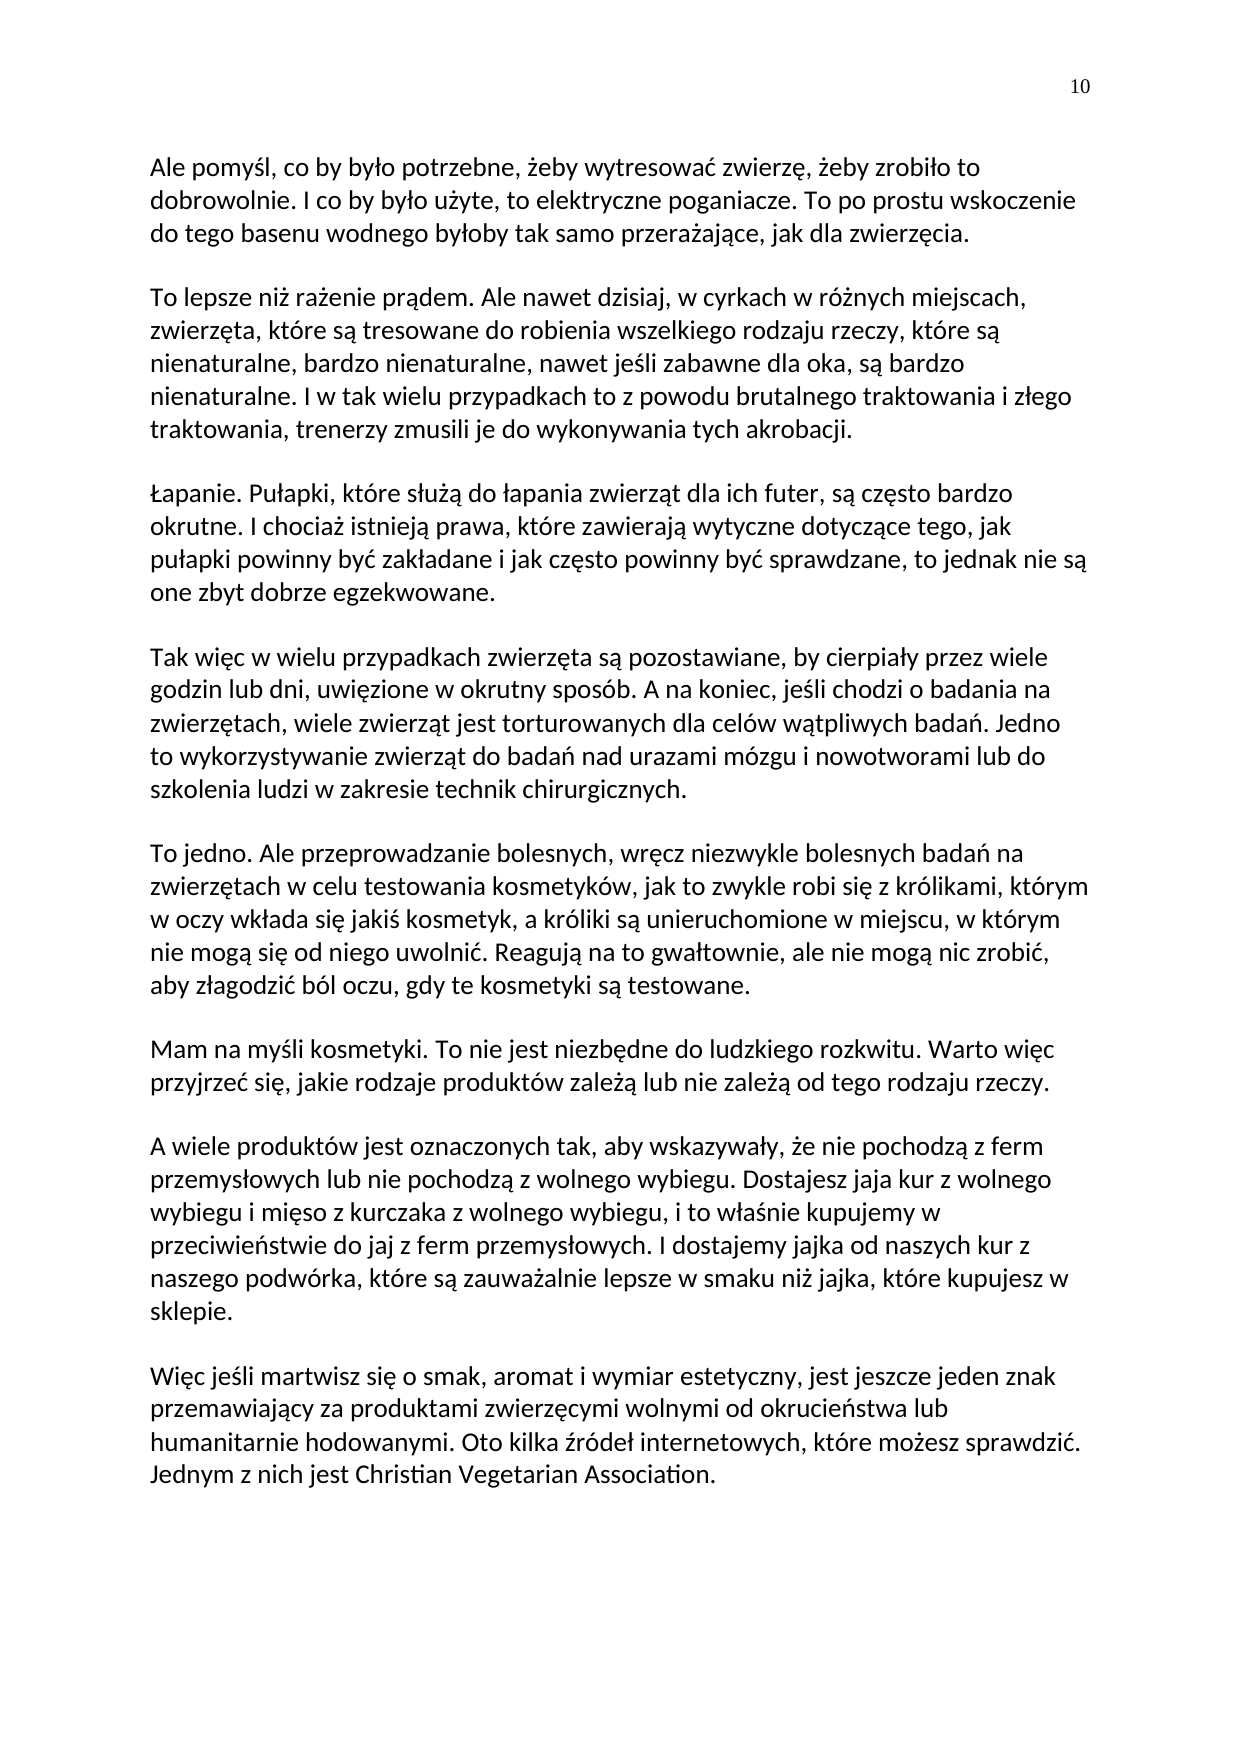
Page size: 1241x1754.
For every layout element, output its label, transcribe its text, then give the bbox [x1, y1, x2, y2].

text Tak więc w wielu przypadkach zwierzęta są pozostawiane, by cierpiały przez wiele godzin lub dni, uwięzione w okrutny sposób. A na koniec, jeśli chodzi o badania na zwierzętach, wiele zwierząt jest torturowanych dla celów wątpliwych badań. Jedno to wykorzystywanie zwierząt do badań nad urazami mózgu i nowotworami lub do szkolenia ludzi w zakresie technik chirurgicznych. [150, 640, 1090, 805]
text Ale pomyśl, co by było potrzebne, żeby wytresować zwierzę, żeby zrobiło to dobrowolnie. I co by było użyte, to elektryczne poganiacze. To po prostu wskoczenie do tego basenu wodnego byłoby tak samo przerażające, jak dla zwierzęcia. [150, 150, 1090, 249]
text Mam na myśli kosmetyki. To nie jest niezbędne do ludzkiego rozkwitu. Warto więc przyjrzeć się, jakie rodzaje produktów zależą lub nie zależą od tego rodzaju rzeczy. [150, 1032, 1090, 1098]
text Więc jeśli martwisz się o smak, aromat i wymiar estetyczny, jest jeszcze jeden znak przemawiający za produktami zwierzęcymi wolnymi od okrucieństwa lub humanitarnie hodowanymi. Oto kilka źródeł internetowych, które możesz sprawdzić. Jednym z nich jest Christian Vegetarian Association. [150, 1359, 1090, 1491]
text A wiele produktów jest oznaczonych tak, aby wskazywały, że nie pochodzą z ferm przemysłowych lub nie pochodzą z wolnego wybiegu. Dostajesz jaja kur z wolnego wybiegu i mięso z kurczaka z wolnego wybiegu, i to właśnie kupujemy w przeciwieństwie do jaj z ferm przemysłowych. I dostajemy jajka od naszych kur z naszego podwórka, które są zauważalnie lepsze w smaku niż jajka, które kupujesz w sklepie. [150, 1129, 1090, 1327]
text To lepsze niż rażenie prądem. Ale nawet dzisiaj, w cyrkach w różnych miejscach, zwierzęta, które są tresowane do robienia wszelkiego rodzaju rzeczy, które są nienaturalne, bardzo nienaturalne, nawet jeśli zabawne dla oka, są bardzo nienaturalne. I w tak wielu przypadkach to z powodu brutalnego traktowania i złego traktowania, trenerzy zmusili je do wykonywania tych akrobacji. [150, 280, 1090, 445]
text To jedno. Ale przeprowadzanie bolesnych, wręcz niezwykle bolesnych badań na zwierzętach w celu testowania kosmetyków, jak to zwykle robi się z królikami, którym w oczy wkłada się jakiś kosmetyk, a króliki są unieruchomione w miejscu, w którym nie mogą się od niego uwolnić. Reagują na to gwałtownie, ale nie mogą nic zrobić, aby złagodzić ból oczu, gdy te kosmetyki są testowane. [150, 836, 1090, 1001]
text Łapanie. Pułapki, które służą do łapania zwierząt dla ich futer, są często bardzo okrutne. I chociaż istnieją prawa, które zawierają wytyczne dotyczące tego, jak pułapki powinny być zakładane i jak często powinny być sprawdzane, to jednak nie są one zbyt dobrze egzekwowane. [150, 476, 1090, 608]
